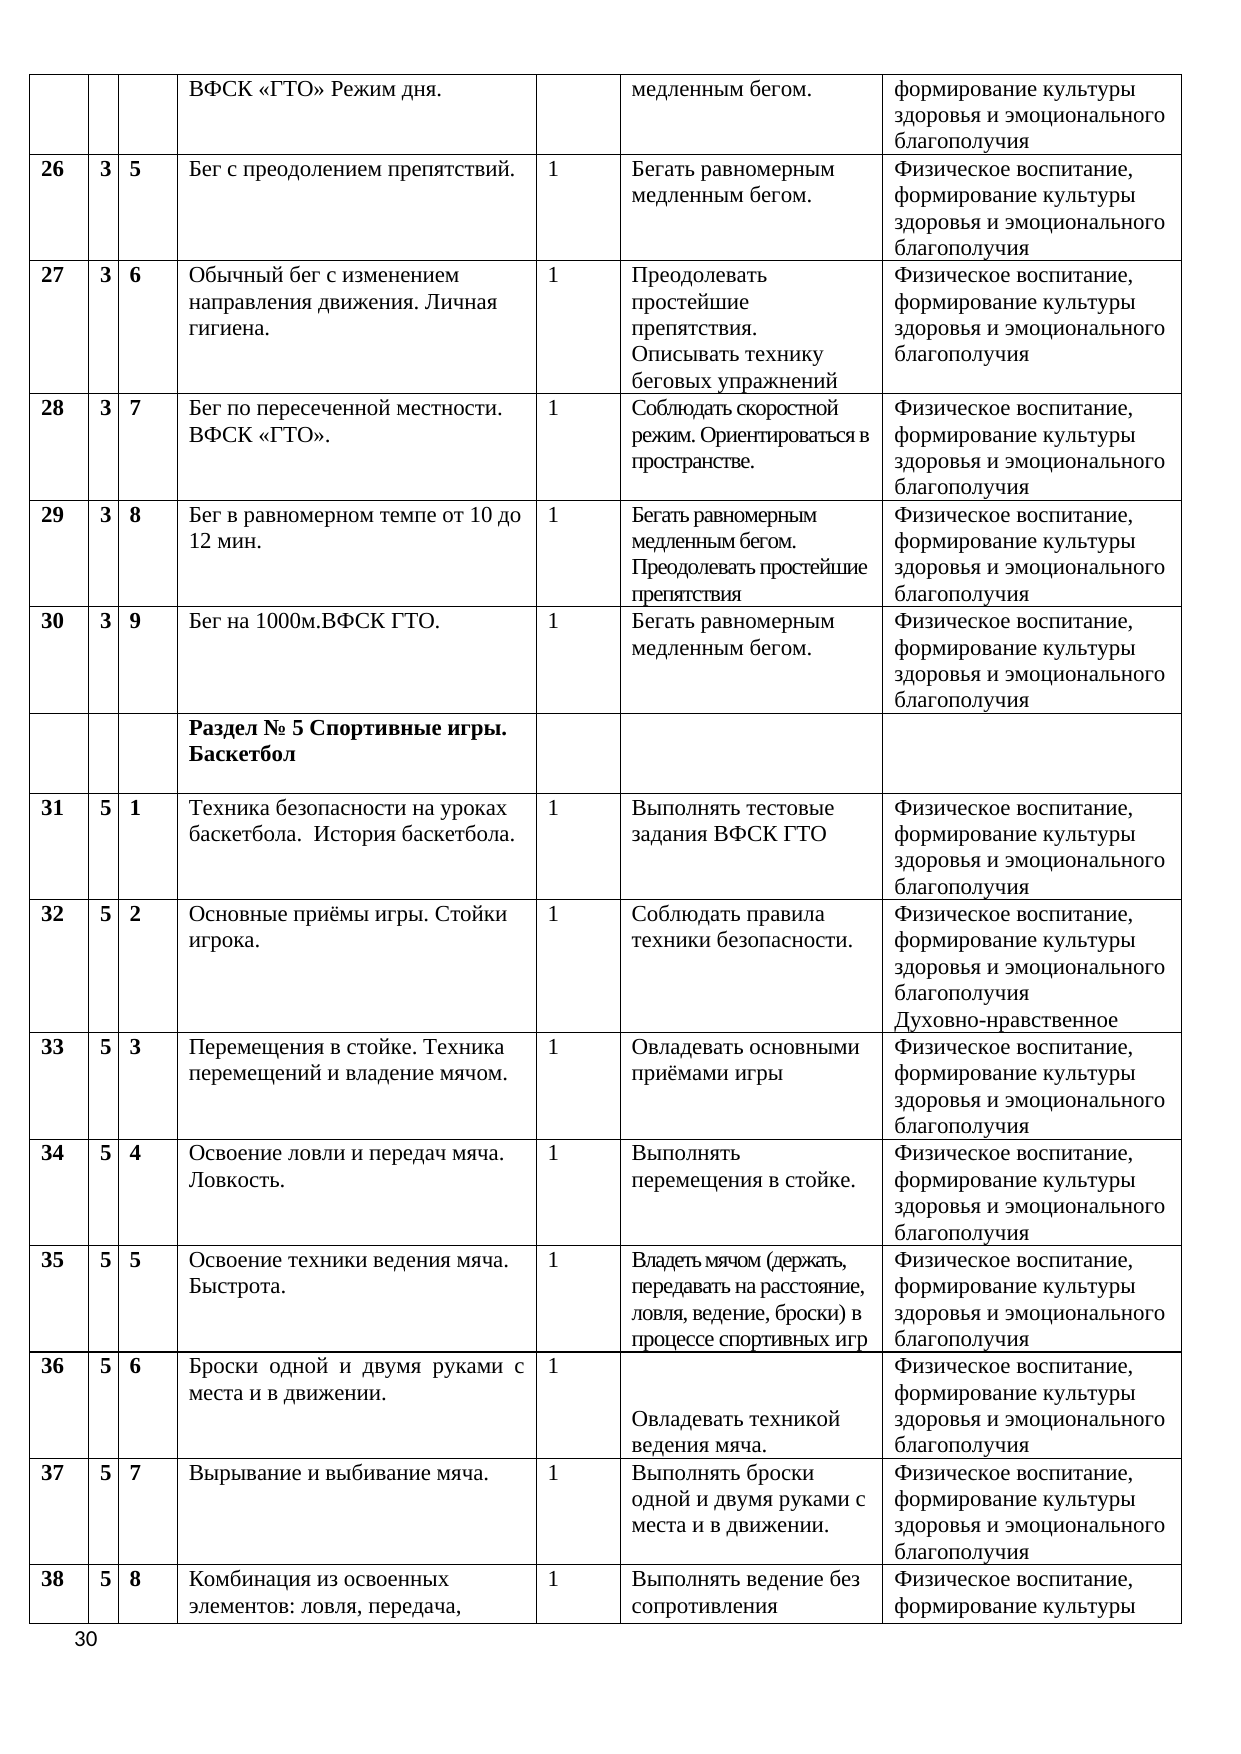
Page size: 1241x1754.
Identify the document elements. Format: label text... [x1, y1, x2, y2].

table_cell 1 [537, 1033, 620, 1138]
table_cell Бег по пересеченной местности. ВФСК «ГТО». [178, 394, 536, 500]
table_cell 28 [30, 394, 88, 500]
table_cell 1 [537, 1565, 620, 1623]
table_cell 5 [119, 155, 177, 260]
table_cell Физическое воспитание, формирование культуры здоровья и эмоционального благополучия [883, 394, 1181, 500]
table_cell 35 [30, 1246, 88, 1351]
table_cell 5 [119, 1246, 177, 1351]
table_cell 1 [537, 1140, 620, 1245]
table_cell 37 [30, 1459, 88, 1564]
table_cell 1 [537, 394, 620, 500]
table_cell Обычный бег с изменением направления движения. Личная гигиена. [178, 261, 536, 393]
table_cell 1 [537, 1353, 620, 1458]
table_cell Выполнять перемещения в стойке. [621, 1140, 882, 1245]
table_cell 7 [119, 1459, 177, 1564]
table_cell 5 [89, 900, 118, 1032]
table_cell 25 [30, 75, 88, 154]
table_cell [883, 714, 1181, 793]
table_cell Физическое воспитание, формирование культуры здоровья и эмоционального благополучия [883, 1246, 1181, 1351]
table_cell 1 [537, 261, 620, 393]
table_cell 1 [537, 900, 620, 1032]
table_cell Физическое воспитание, формирование культуры здоровья и эмоционального благополучия [883, 1033, 1181, 1138]
table_cell 4 [119, 75, 177, 154]
table_cell Физическое воспитание, формирование культуры здоровья и эмоционального благополучия [883, 1140, 1181, 1245]
table_cell 3 [89, 394, 118, 500]
table_cell Физическое воспитание, формирование культуры здоровья и эмоционального благополучия [883, 1459, 1181, 1564]
table_cell Вырывание и выбивание мяча. [178, 1459, 536, 1564]
table_cell Соблюдать скоростной режим. Ориентироваться в пространстве. [621, 394, 882, 500]
table_cell Освоение ловли и передач мяча. Ловкость. [178, 1140, 536, 1245]
table_cell 5 [89, 1353, 118, 1458]
table_cell [30, 714, 88, 793]
table_cell Бегать равномерным медленным бегом. [621, 155, 882, 260]
table_cell Физическое воспитание, формирование культуры здоровья и эмоционального благополучия [883, 1353, 1181, 1458]
table_cell 9 [119, 607, 177, 713]
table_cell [621, 75, 882, 154]
table_cell 32 [30, 900, 88, 1032]
table_cell Физическое воспитание, формирование культуры здоровья и эмоционального благополучия [883, 607, 1181, 713]
table_cell 2 [119, 900, 177, 1032]
table_cell 1 [537, 794, 620, 899]
table_cell Физическое воспитание, формирование культуры здоровья и эмоционального благополучия [883, 155, 1181, 260]
table_cell 1 [537, 607, 620, 713]
table_cell Выполнять тестовые задания ВФСК ГТО [621, 794, 882, 899]
table_cell Бегать равномерным медленным бегом. Преодолевать простейшие препятствия [621, 501, 882, 606]
table_cell 8 [119, 501, 177, 606]
table_cell 3 [89, 75, 118, 154]
table_cell Физическое воспитание, формирование культуры здоровья и эмоционального благополучия [883, 261, 1181, 393]
table_cell 30 [30, 607, 88, 713]
table_cell 3 [89, 261, 118, 393]
table_cell Бег на 1000м.ВФСК ГТО. [178, 607, 536, 713]
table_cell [883, 75, 1181, 154]
table_cell 31 [30, 794, 88, 899]
table_cell Бег с преодолением препятствий. [178, 155, 536, 260]
table_cell 27 [30, 261, 88, 393]
table_cell 3 [89, 501, 118, 606]
table_cell 6 [119, 261, 177, 393]
table_cell Бегать равномерным медленным бегом. [621, 607, 882, 713]
table_cell [89, 714, 118, 793]
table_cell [883, 1565, 1181, 1623]
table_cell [178, 1565, 536, 1623]
table_cell Овладевать техникой ведения мяча. [621, 1353, 882, 1458]
table_cell [621, 714, 882, 793]
table_cell 1 [537, 155, 620, 260]
table_cell 34 [30, 1140, 88, 1245]
table_cell Физическое воспитание, формирование культуры здоровья и эмоционального благополучия [883, 501, 1181, 606]
table_cell Преодолевать простейшие препятствия. Описывать технику беговых упражнений [621, 261, 882, 393]
table_cell 5 [89, 1033, 118, 1138]
table_cell Раздел № 5 Спортивные игры. Баскетбол [178, 714, 536, 793]
table_cell 8 [119, 1565, 177, 1623]
table_cell Физическое воспитание, формирование культуры здоровья и эмоционального благополучия Духовно-нравственное [883, 900, 1181, 1032]
table_cell [119, 714, 177, 793]
table_cell 1 [537, 1459, 620, 1564]
table_cell Овладевать основными приёмами игры [621, 1033, 882, 1138]
table_cell [537, 714, 620, 793]
table_cell Перемещения в стойке. Техника перемещений и владение мячом. [178, 1033, 536, 1138]
table_cell Броски одной и двумя руками с места и в движении. [178, 1353, 536, 1458]
table_cell 1 [537, 75, 620, 154]
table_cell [178, 75, 536, 154]
table_cell 5 [89, 794, 118, 899]
table_cell 5 [89, 1565, 118, 1623]
table_cell 4 [119, 1140, 177, 1245]
table_cell 7 [119, 394, 177, 500]
table_cell 3 [89, 607, 118, 713]
table_cell 36 [30, 1353, 88, 1458]
table_cell 5 [89, 1246, 118, 1351]
table_cell 33 [30, 1033, 88, 1138]
table_cell 3 [119, 1033, 177, 1138]
table_cell 6 [119, 1353, 177, 1458]
table_cell 3 [89, 155, 118, 260]
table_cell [621, 1565, 882, 1623]
table_cell Соблюдать правила техники безопасности. [621, 900, 882, 1032]
table_cell Бег в равномерном темпе от 10 до 12 мин. [178, 501, 536, 606]
table_cell Владеть мячом (держать, передавать на расстояние, ловля, ведение, броски) в процессе спортивных игр [621, 1246, 882, 1351]
table_cell 5 [89, 1459, 118, 1564]
table_cell Основные приёмы игры. Стойки игрока. [178, 900, 536, 1032]
table_cell 5 [89, 1140, 118, 1245]
table_cell 29 [30, 501, 88, 606]
table_cell Физическое воспитание, формирование культуры здоровья и эмоционального благополучия [883, 794, 1181, 899]
table_cell 26 [30, 155, 88, 260]
table_cell 1 [537, 1246, 620, 1351]
table_cell Выполнять броски одной и двумя руками с места и в движении. [621, 1459, 882, 1564]
table_cell 1 [119, 794, 177, 899]
table_cell 38 [30, 1565, 88, 1623]
table_cell Техника безопасности на уроках баскетбола. История баскетбола. [178, 794, 536, 899]
table_cell 1 [537, 501, 620, 606]
table_cell Освоение техники ведения мяча. Быстрота. [178, 1246, 536, 1351]
